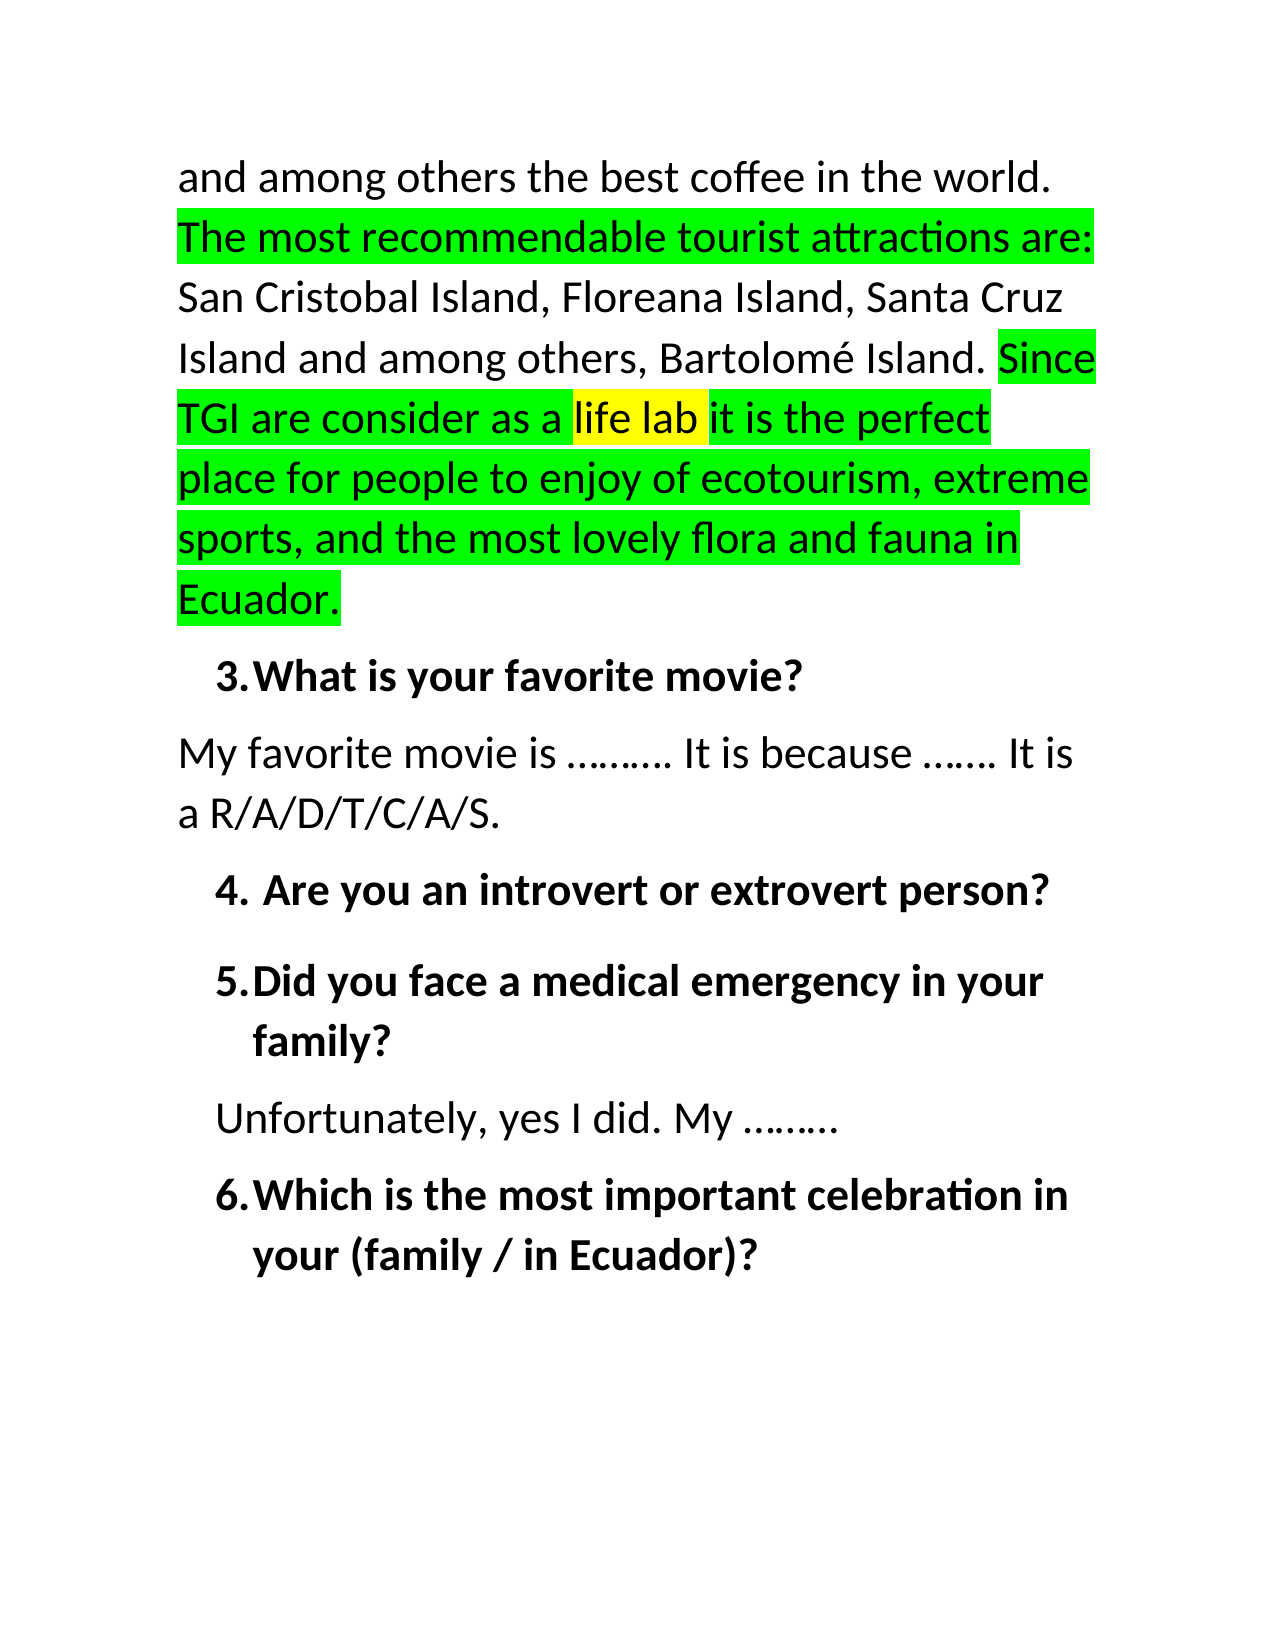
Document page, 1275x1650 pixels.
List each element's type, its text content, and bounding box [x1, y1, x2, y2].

text My favorite movie is ………. It is because ……. It is a R/A/D/T/C/A/S. [177, 724, 1098, 840]
text Unfortunately, yes I did. My ……… [215, 1089, 1098, 1145]
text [177, 148, 1098, 626]
list Which is the most important celebration in your (family / in Ecuador)? [215, 1166, 1098, 1282]
list Did you face a medical emergency in your family? [215, 952, 1098, 1068]
list Are you an introvert or extrovert person? [215, 861, 1098, 917]
list What is your favorite movie? [215, 647, 1098, 703]
